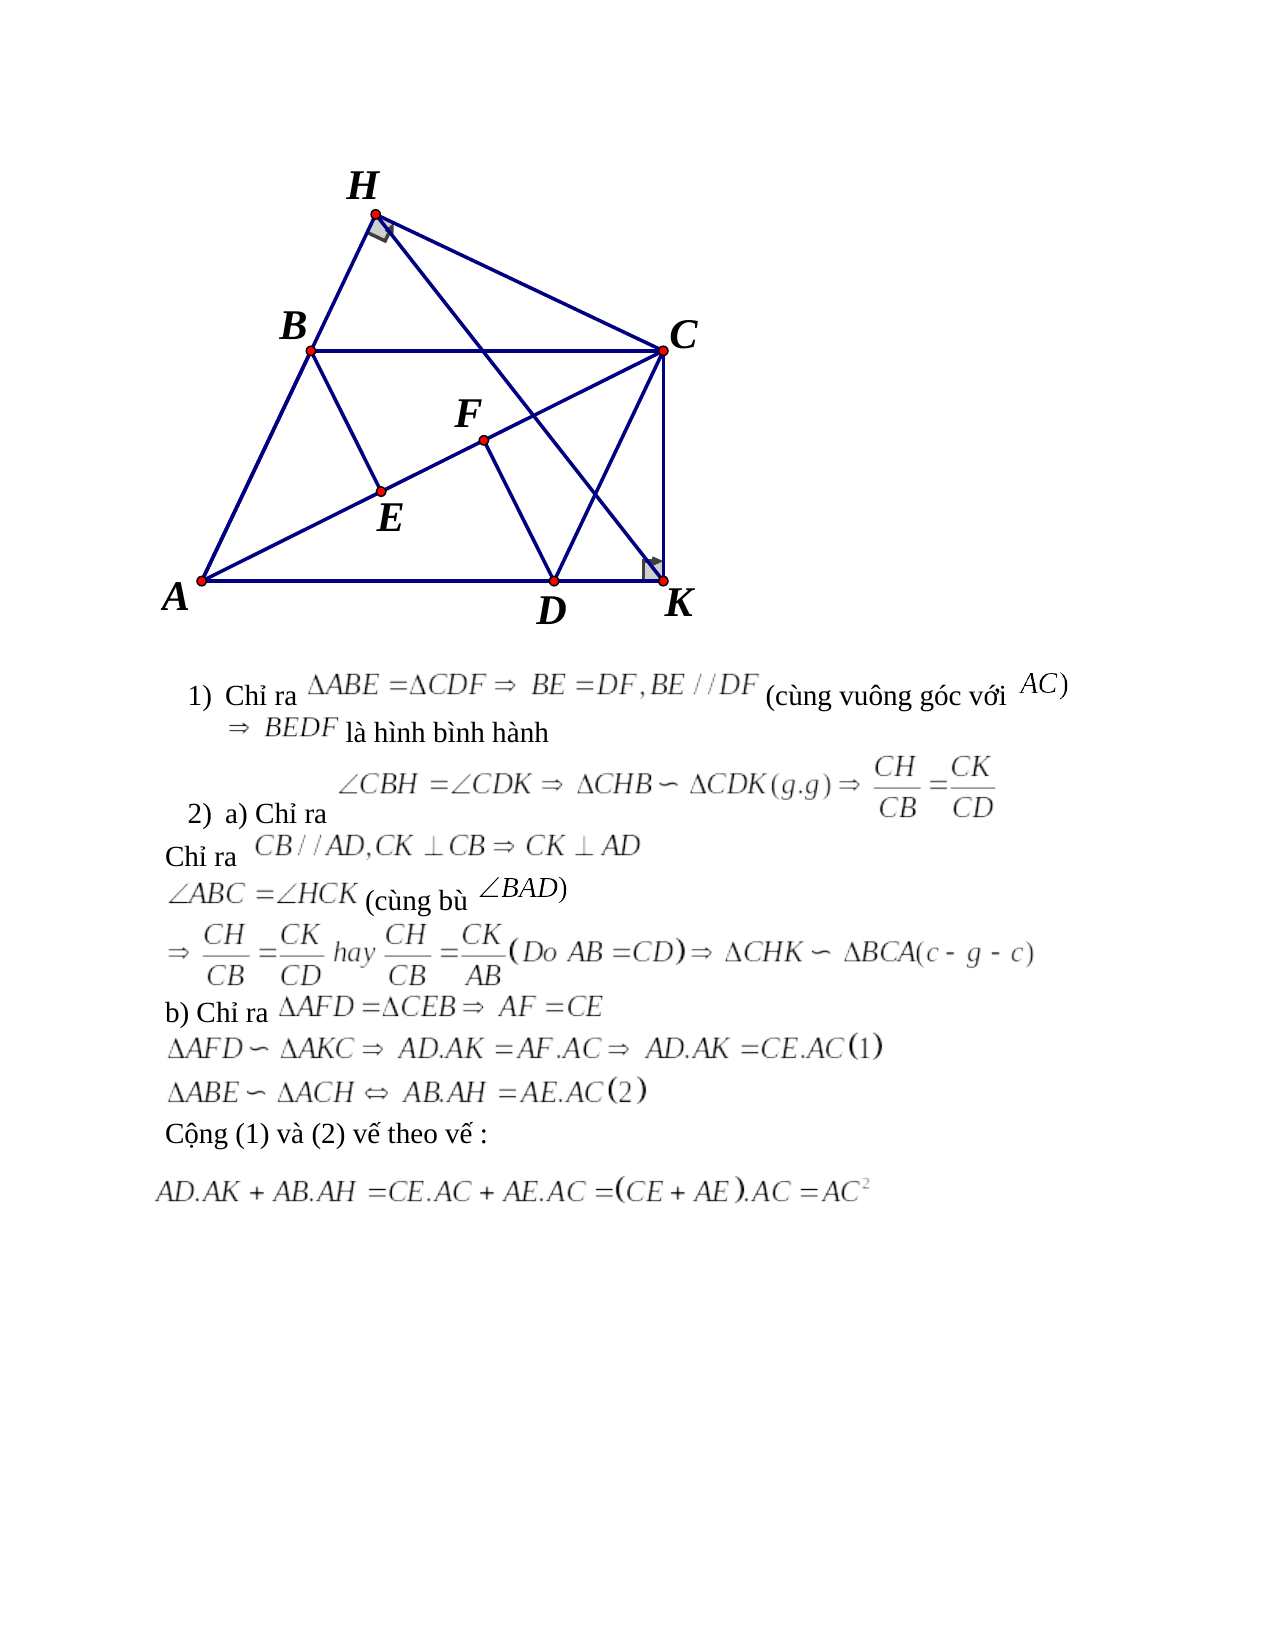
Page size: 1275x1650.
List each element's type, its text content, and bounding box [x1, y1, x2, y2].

list Cộng (1) và (2) vế theo vế : [165, 1116, 1125, 1150]
list Chỉ ra [165, 830, 1125, 872]
list (cùng bù [165, 872, 1125, 916]
list b) Chỉ ra [165, 991, 1125, 1029]
list a) Chỉ ra [187, 749, 1125, 830]
list Chỉ ra (cùng vuông góc với [187, 668, 1125, 711]
list là hình bình hành [225, 711, 1125, 749]
